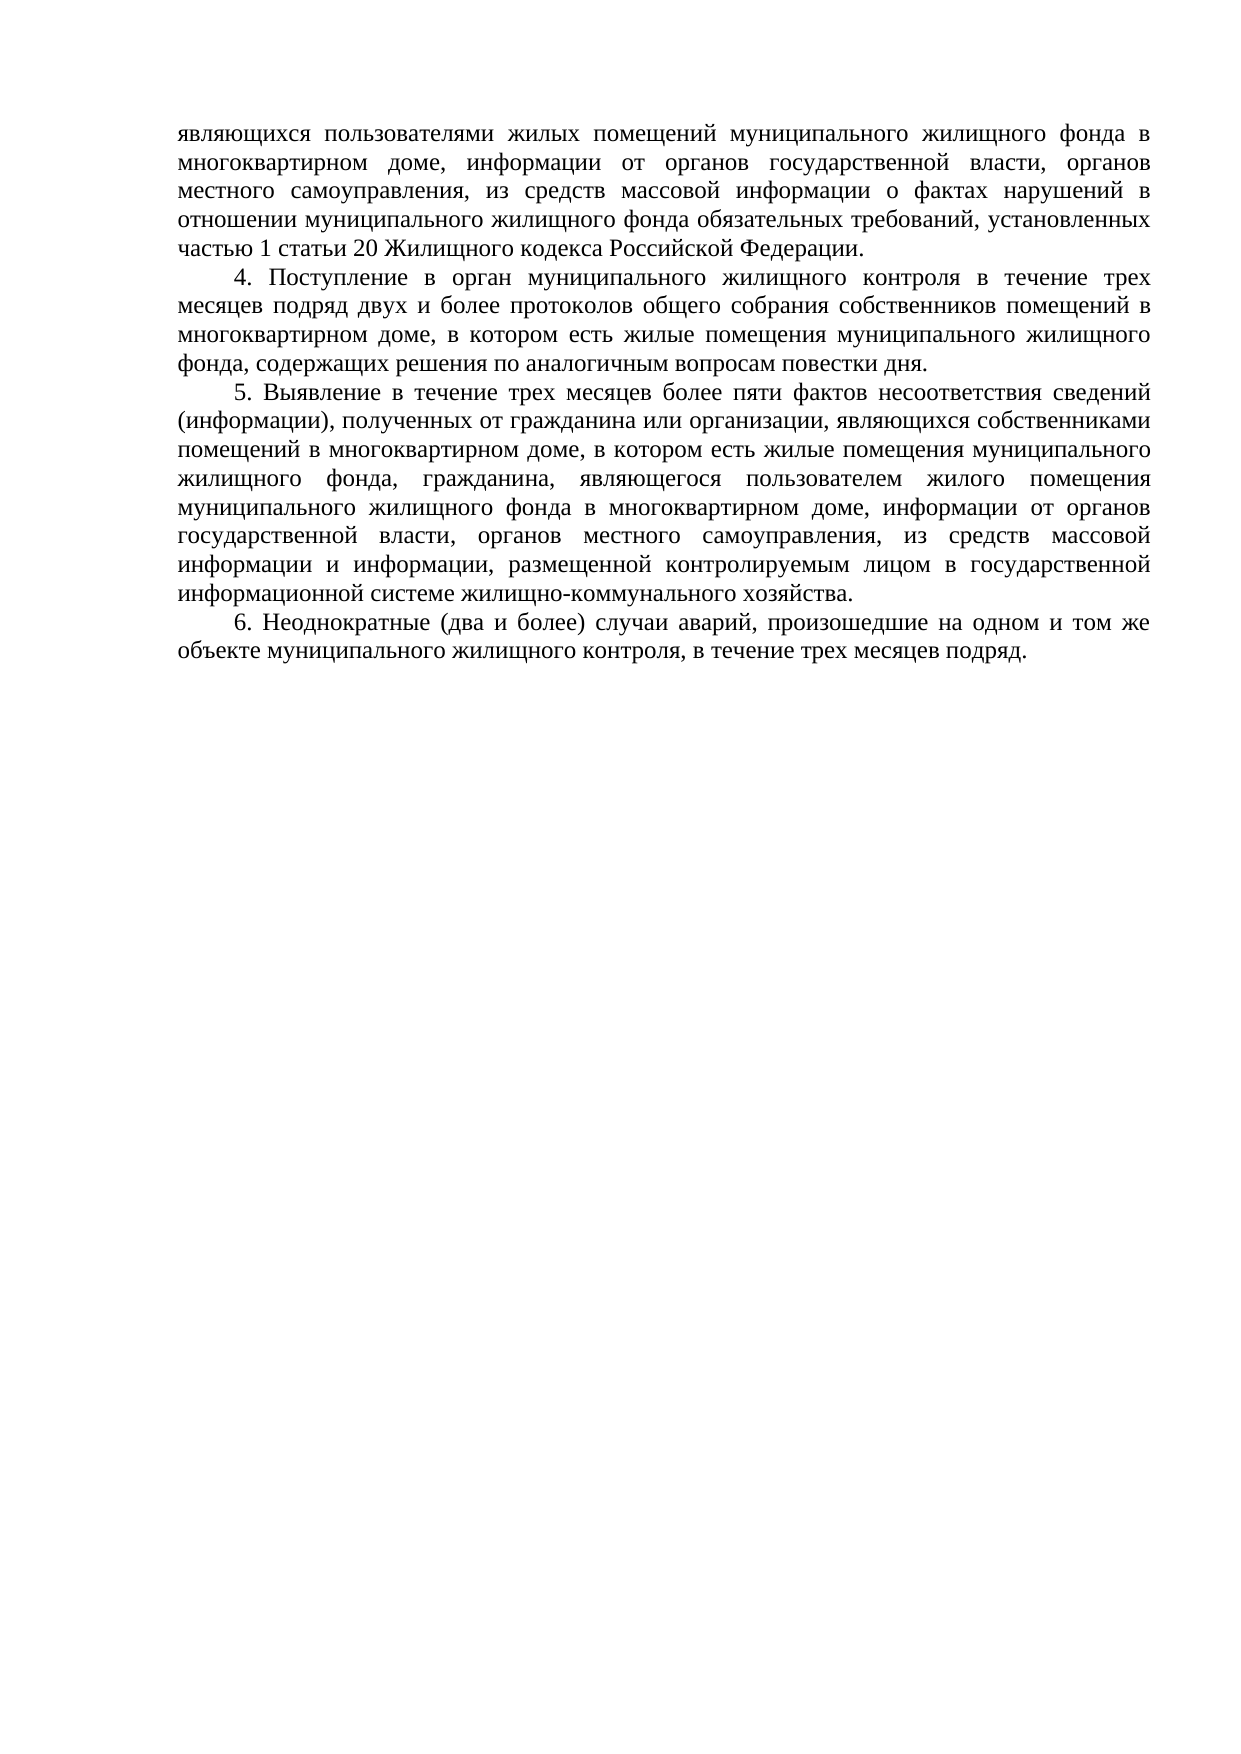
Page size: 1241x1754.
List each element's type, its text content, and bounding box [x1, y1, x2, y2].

text 4. Поступление в орган муниципального жилищного контроля в течение трех месяцев подряд двух и более протоколов общего собрания собственников помещений в многоквартирном доме, в котором есть жилые помещения муниципального жилищного фонда, содержащих решения по аналогичным вопросам повестки дня. [177, 262, 1152, 377]
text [177, 118, 1152, 262]
text 5. Выявление в течение трех месяцев более пяти фактов несоответствия сведений (информации), полученных от гражданина или организации, являющихся собственниками помещений в многоквартирном доме, в котором есть жилые помещения муниципального жилищного фонда, гражданина, являющегося пользователем жилого помещения муниципального жилищного фонда в многоквартирном доме, информации от органов государственной власти, органов местного самоуправления, из средств массовой информации и информации, размещенной контролируемым лицом в государственной информационной системе жилищно-коммунального хозяйства. [177, 377, 1152, 607]
text 6. Неоднократные (два и более) случаи аварий, произошедшие на одном и том же объекте муниципального жилищного контроля, в течение трех месяцев подряд. [177, 607, 1152, 664]
